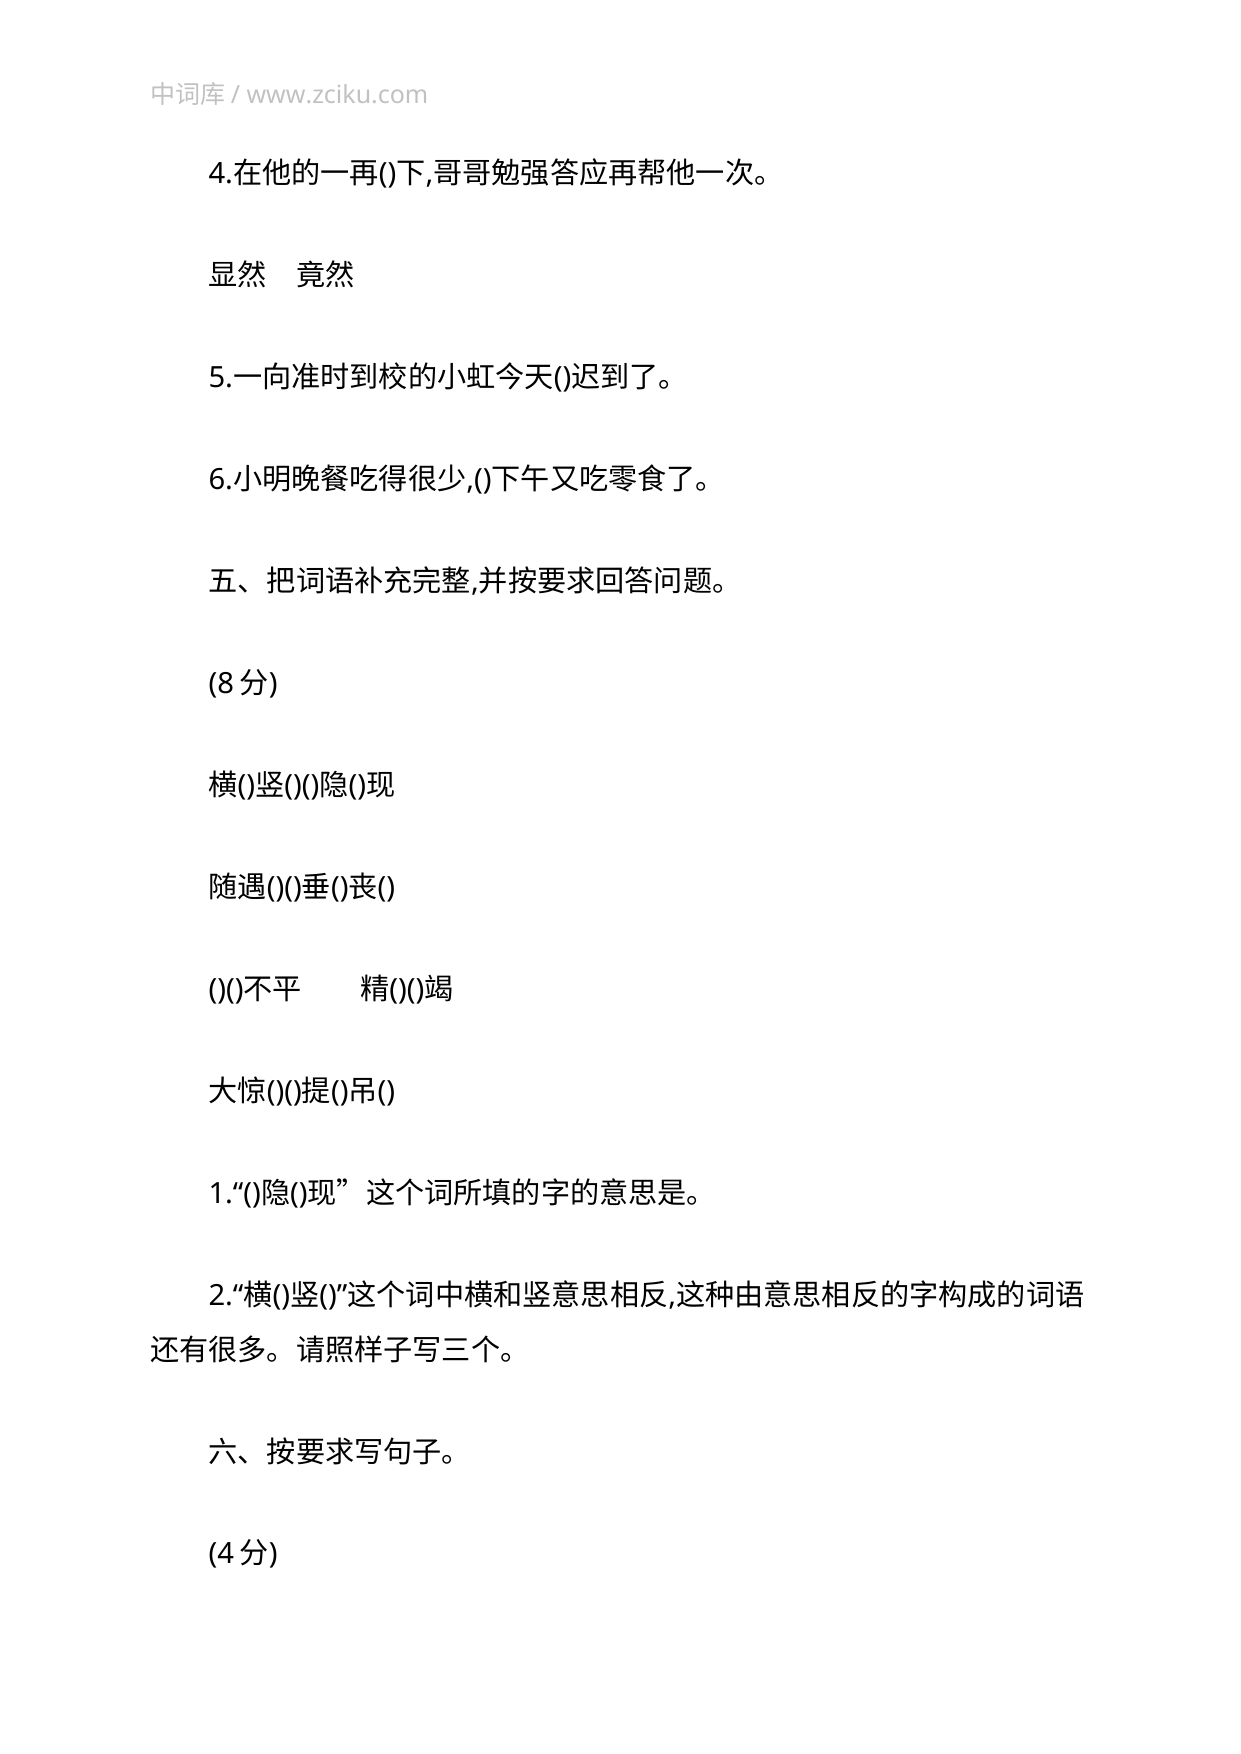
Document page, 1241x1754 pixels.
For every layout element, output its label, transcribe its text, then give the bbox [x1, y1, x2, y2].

text 大惊()()提()吊() [150, 1068, 1090, 1110]
text 六、按要求写句子。 [150, 1428, 1090, 1471]
text 五、把词语补充完整,并按要求回答问题。 [150, 558, 1090, 600]
text 4.在他的一再()下,哥哥勉强答应再帮他一次。 [150, 150, 1090, 192]
text 6.小明晚餐吃得很少,()下午又吃零食了。 [150, 456, 1090, 498]
text ()()不平 精()()竭 [150, 966, 1090, 1008]
text 5.一向准时到校的小虹今天()迟到了。 [150, 354, 1090, 396]
text 1.“()隐()现”这个词所填的字的意思是。 [150, 1169, 1090, 1212]
text 2.“横()竖()”这个词中横和竖意思相反,这种由意思相反的字构成的词语还有很多。请照样子写三个。 [150, 1272, 1090, 1369]
text (8分) [150, 660, 1090, 702]
text 随遇()()垂()丧() [150, 864, 1090, 906]
text (4分) [150, 1530, 1090, 1572]
text 显然 竟然 [150, 252, 1090, 294]
text 横()竖()()隐()现 [150, 762, 1090, 804]
